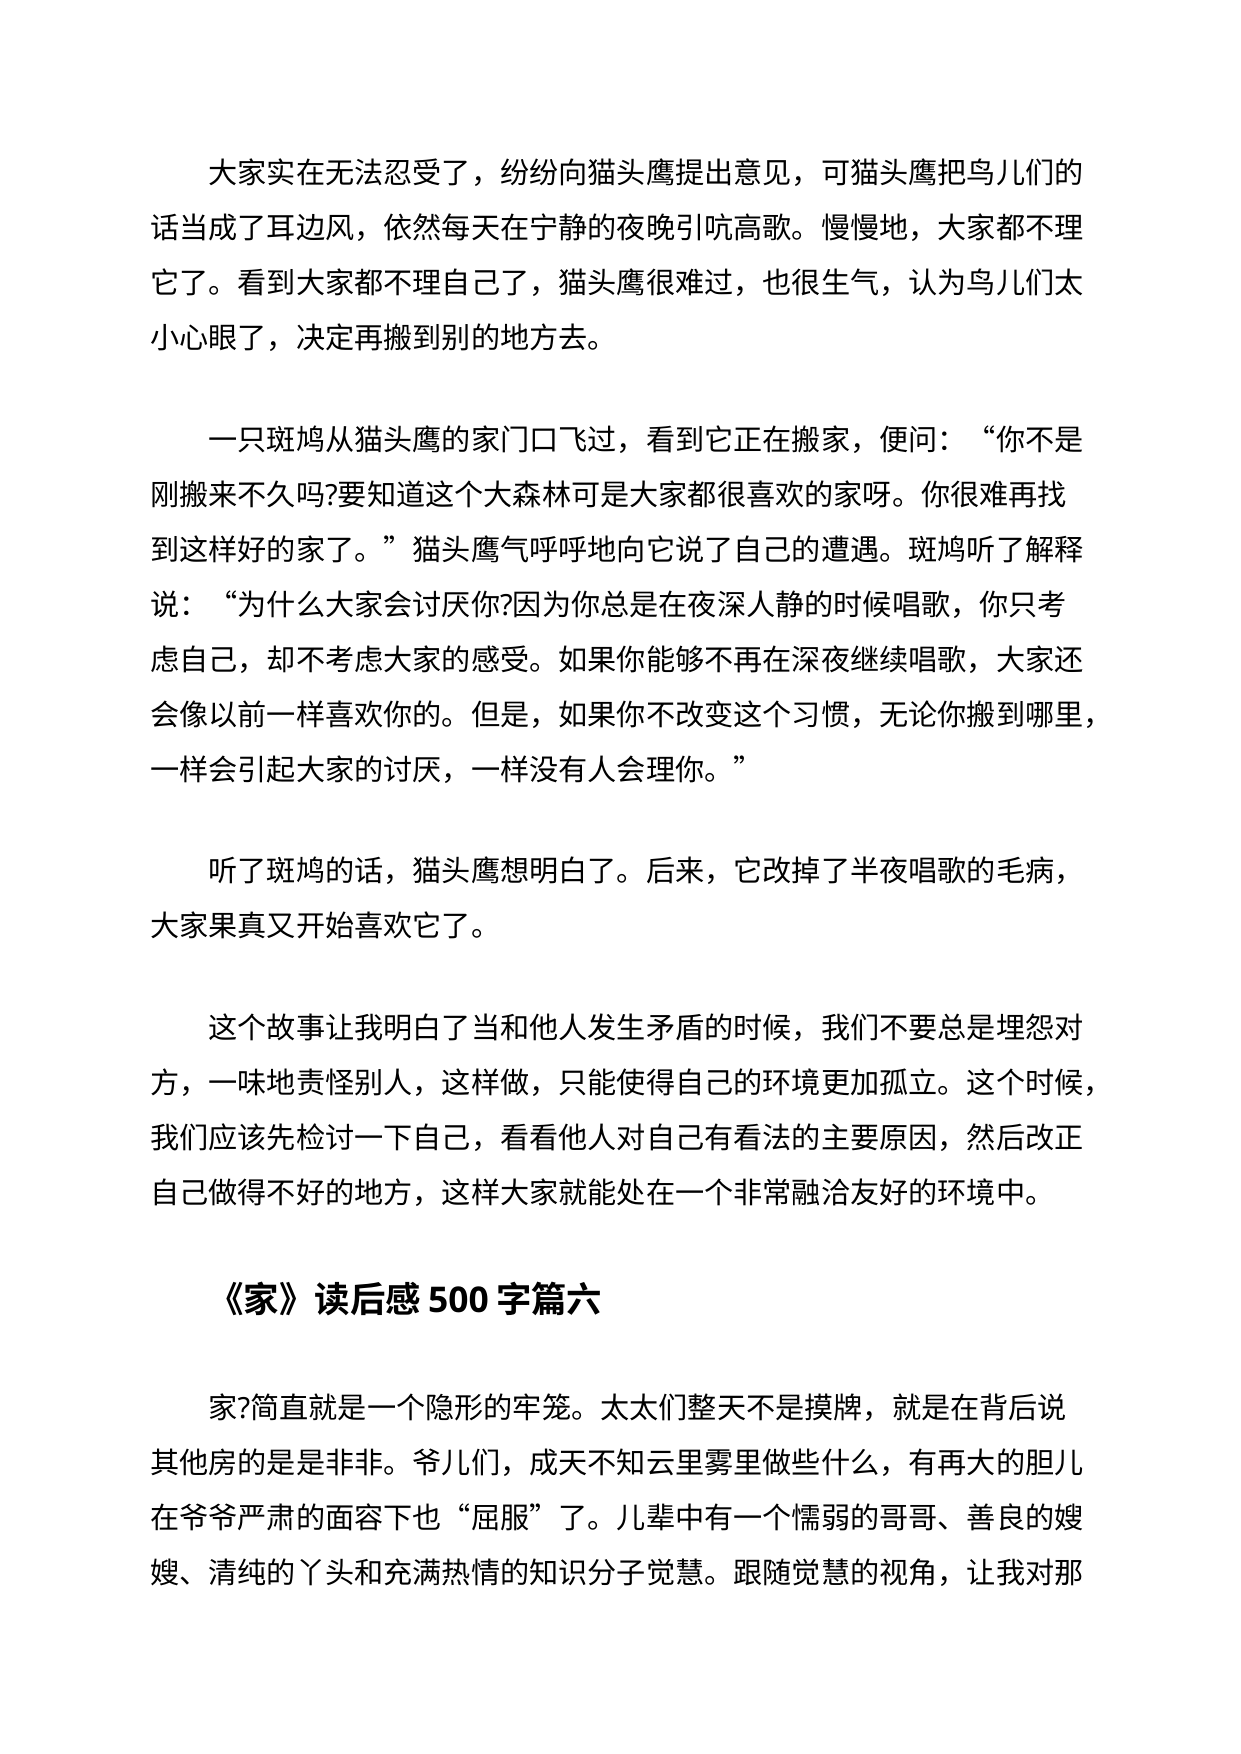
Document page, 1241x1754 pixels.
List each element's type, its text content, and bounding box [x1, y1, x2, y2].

text 这个故事让我明白了当和他人发生矛盾的时候，我们不要总是埋怨对方，一味地责怪别人，这样做，只能使得自己的环境更加孤立。这个时候，我们应该先检讨一下自己，看看他人对自己有看法的主要原因，然后改正自己做得不好的地方，这样大家就能处在一个非常融洽友好的环境中。 [150, 1004, 1090, 1211]
text 听了斑鸠的话，猫头鹰想明白了。后来，它改掉了半夜唱歌的毛病，大家果真又开始喜欢它了。 [150, 848, 1090, 945]
text 一只斑鸠从猫头鹰的家门口飞过，看到它正在搬家，便问：“你不是刚搬来不久吗?要知道这个大森林可是大家都很喜欢的家呀。你很难再找到这样好的家了。”猫头鹰气呼呼地向它说了自己的遭遇。斑鸠听了解释说：“为什么大家会讨厌你?因为你总是在夜深人静的时候唱歌，你只考虑自己，却不考虑大家的感受。如果你能够不再在深夜继续唱歌，大家还会像以前一样喜欢你的。但是，如果你不改变这个习惯，无论你搬到哪里，一样会引起大家的讨厌，一样没有人会理你。” [150, 416, 1090, 788]
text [150, 1384, 1090, 1592]
text 大家实在无法忍受了，纷纷向猫头鹰提出意见，可猫头鹰把鸟儿们的话当成了耳边风，依然每天在宁静的夜晚引吭高歌。慢慢地，大家都不理它了。看到大家都不理自己了，猫头鹰很难过，也很生气，认为鸟儿们太小心眼了，决定再搬到别的地方去。 [150, 150, 1090, 357]
text 《家》读后感500字篇六 [150, 1271, 1090, 1322]
